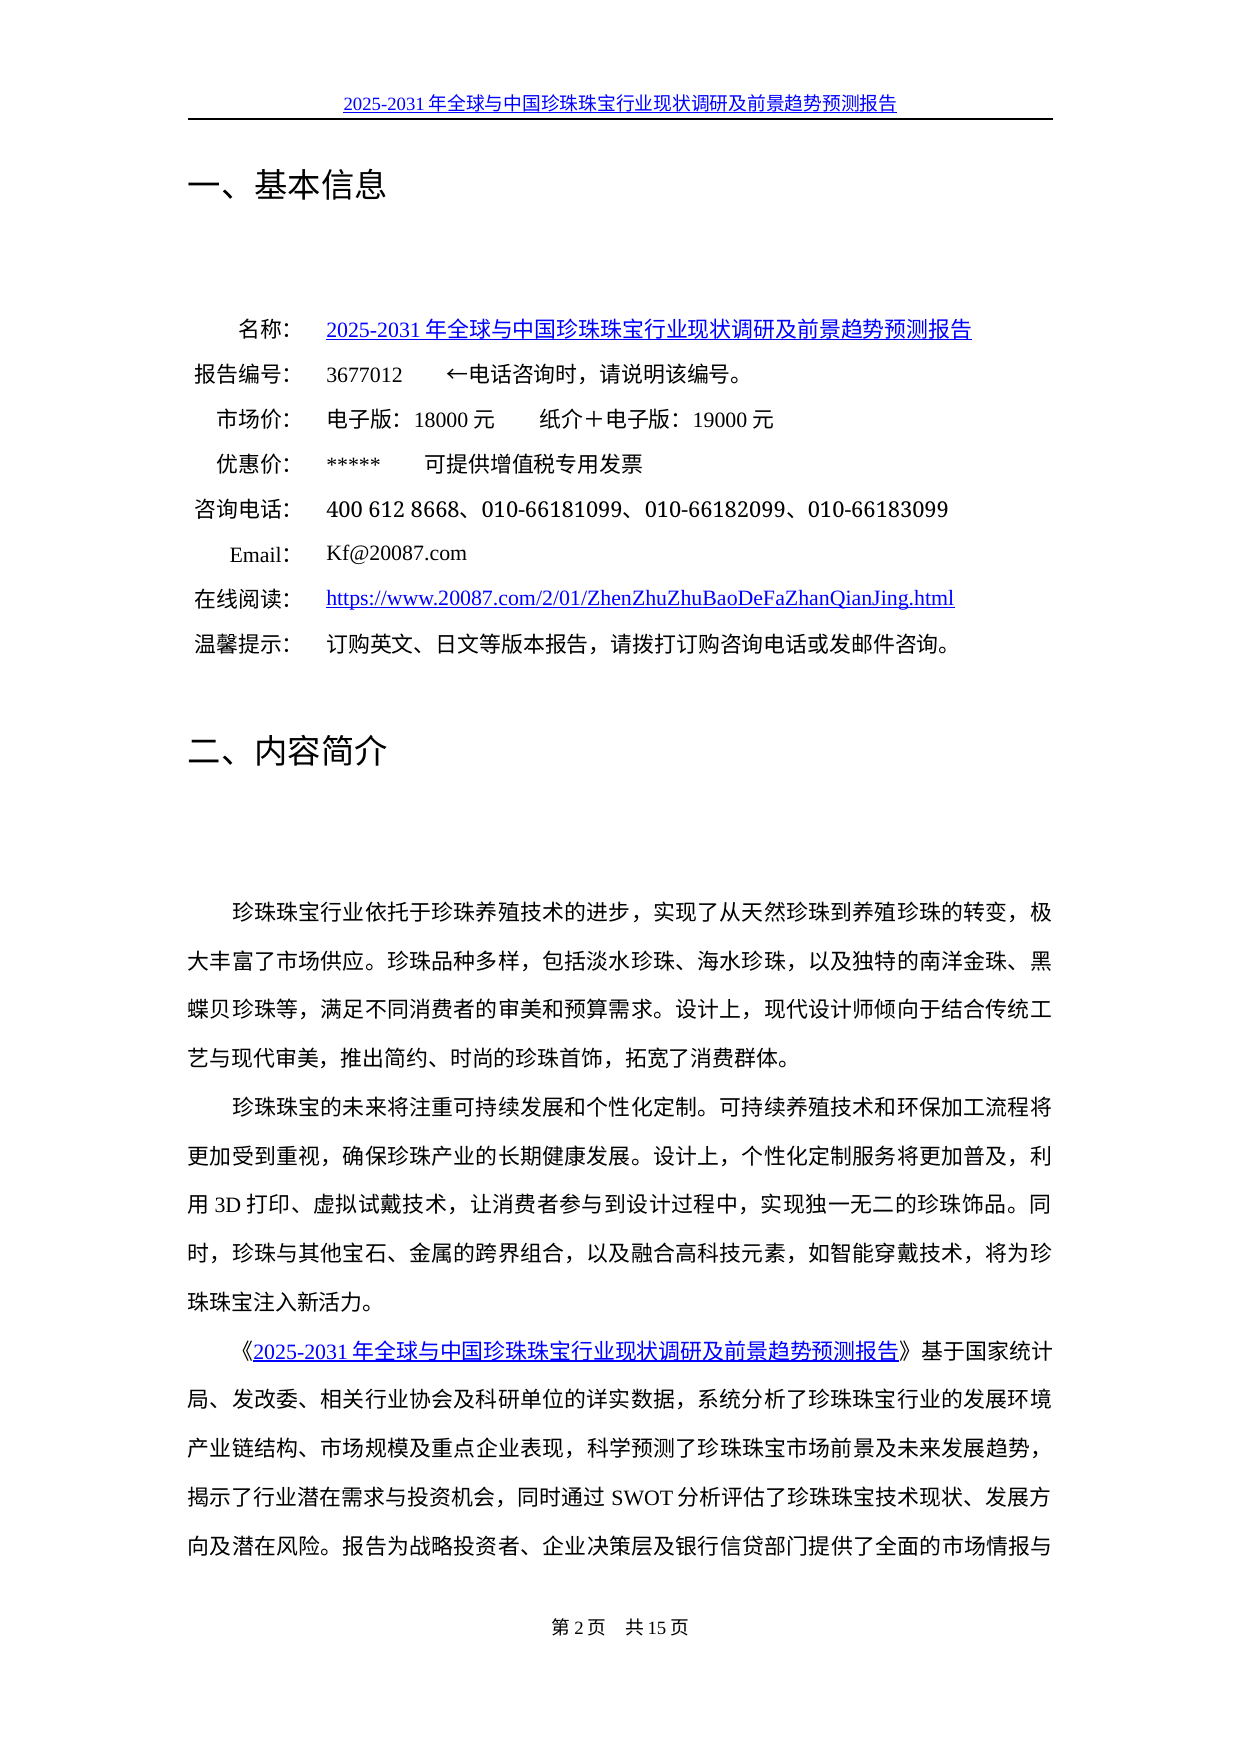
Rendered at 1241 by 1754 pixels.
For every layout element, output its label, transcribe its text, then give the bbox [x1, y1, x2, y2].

table_cell 报告编号： [167, 357, 315, 402]
title 一、基本信息 [187, 150, 1053, 215]
table_cell 电子版：18000 元 纸介＋电子版：19000 元 [315, 402, 1073, 447]
table_header 名称： [167, 312, 315, 357]
table_cell 在线阅读： [167, 582, 315, 627]
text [187, 894, 1053, 1561]
table_cell 400 612 8668、010-66181099、010-66182099、010-66183099 [315, 492, 1073, 537]
table_cell 市场价： [167, 402, 315, 447]
table_cell [315, 582, 1073, 627]
table_cell 优惠价： [167, 447, 315, 492]
table_cell 咨询电话： [167, 492, 315, 537]
table_cell 订购英文、日文等版本报告，请拨打订购咨询电话或发邮件咨询。 [315, 627, 1073, 672]
title 二、内容简介 [187, 717, 1053, 782]
table_cell ***** 可提供增值税专用发票 [315, 447, 1073, 492]
table_cell 3677012 ←电话咨询时，请说明该编号。 [315, 357, 1073, 402]
table_header 2025-2031年全球与中国珍珠珠宝行业现状调研及前景趋势预测报告 [315, 312, 1073, 357]
table_cell 温馨提示： [167, 627, 315, 672]
table_cell Email： [167, 537, 315, 582]
table_cell Kf@20087.com [315, 537, 1073, 582]
